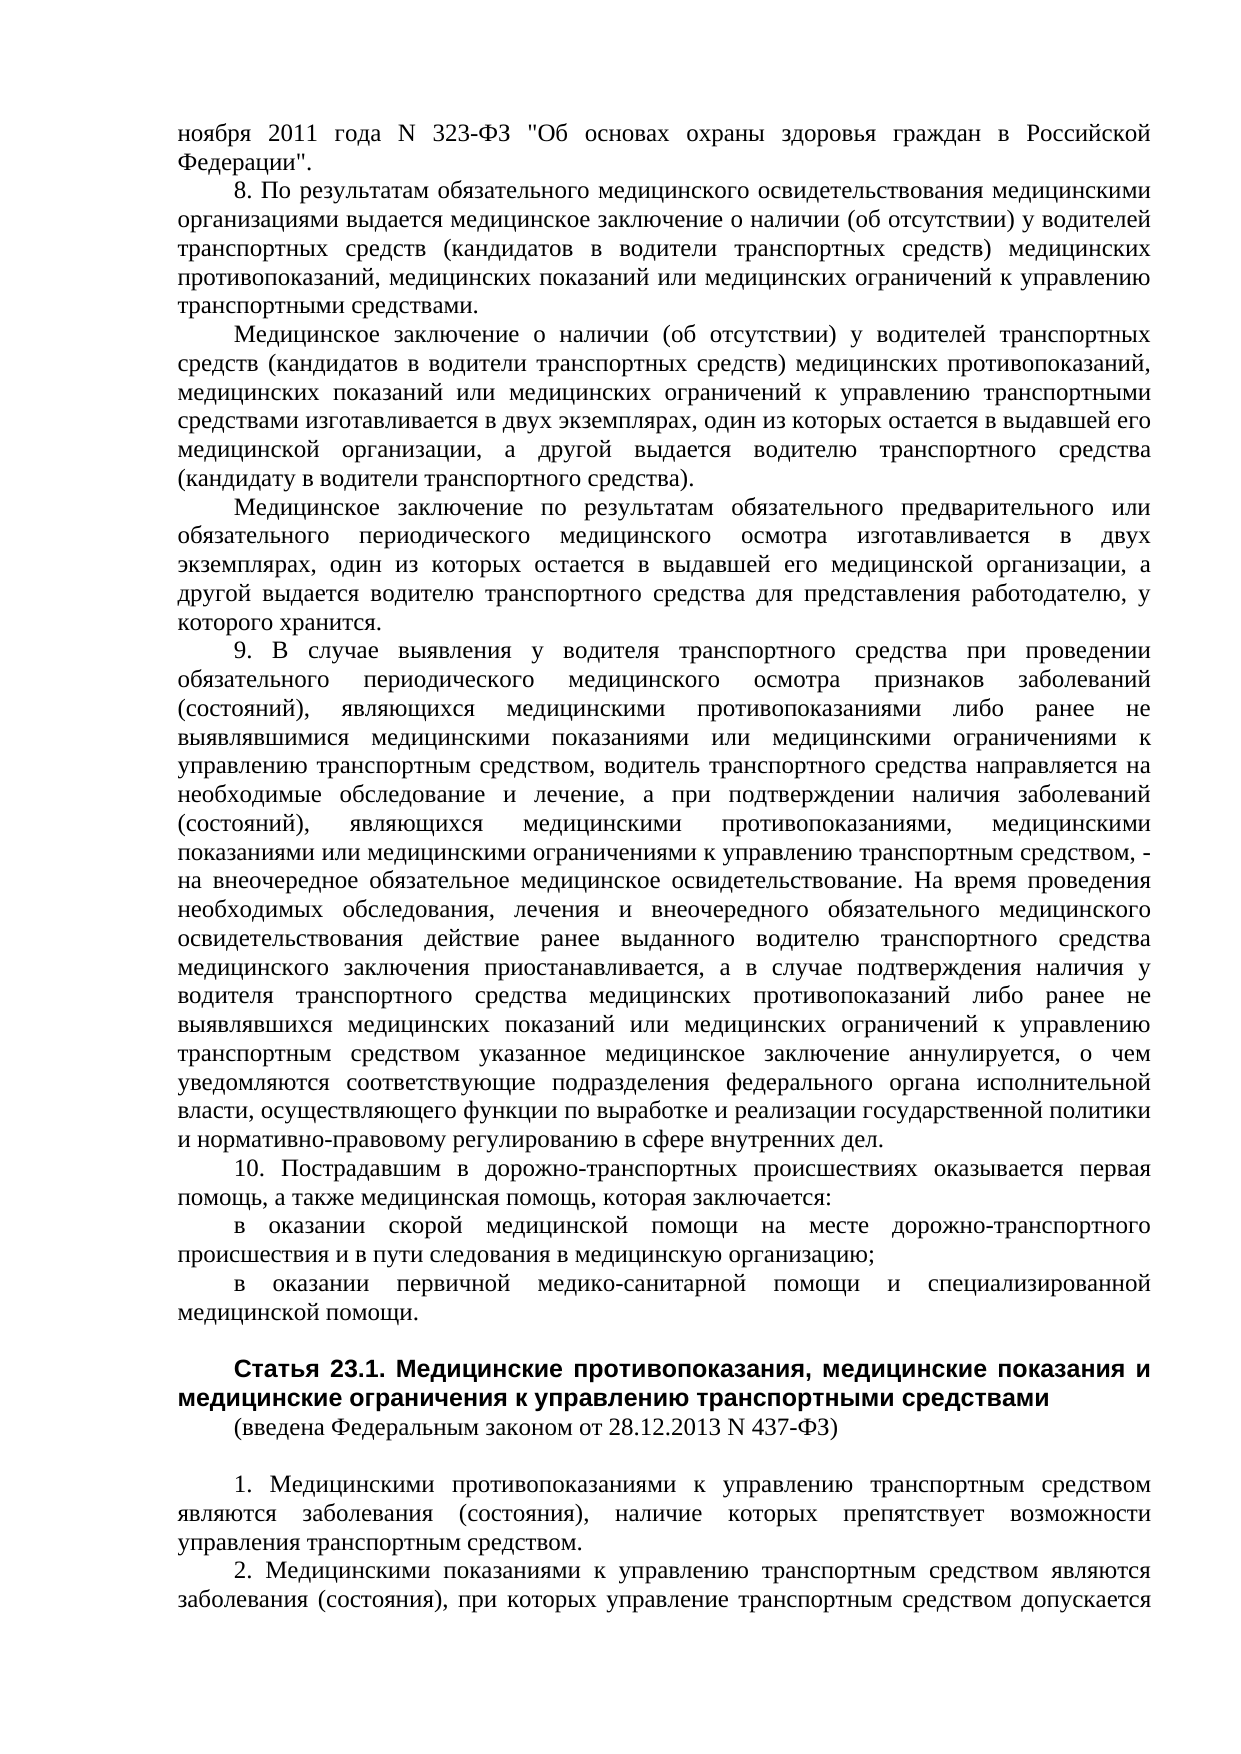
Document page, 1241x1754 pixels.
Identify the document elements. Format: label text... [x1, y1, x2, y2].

text 10. Пострадавшим в дорожно-транспортных происшествиях оказывается первая помощь, а также медицинская помощь, которая заключается: [177, 1153, 1152, 1211]
text в оказании первичной медико-санитарной помощи и специализированной медицинской помощи. [177, 1268, 1152, 1326]
text 1. Медицинскими противопоказаниями к управлению транспортным средством являются заболевания (состояния), наличие которых препятствует возможности управления транспортным средством. [177, 1469, 1152, 1556]
text (введена Федеральным законом от 28.12.2013 N 437-ФЗ) [177, 1412, 1152, 1441]
text Статья 23.1. Медицинские противопоказания, медицинские показания и медицинские ограничения к управлению транспортными средствами [177, 1354, 1152, 1412]
text 8. По результатам обязательного медицинского освидетельствования медицинскими организациями выдается медицинское заключение о наличии (об отсутствии) у водителей транспортных средств (кандидатов в водители транспортных средств) медицинских противопоказаний, медицинских показаний или медицинских ограничений к управлению транспортными средствами. [177, 176, 1152, 319]
text Медицинское заключение о наличии (об отсутствии) у водителей транспортных средств (кандидатов в водители транспортных средств) медицинских противопоказаний, медицинских показаний или медицинских ограничений к управлению транспортными средствами изготавливается в двух экземплярах, один из которых остается в выдавшей его медицинской организации, а другой выдается водителю транспортного средства (кандидату в водители транспортного средства). [177, 319, 1152, 492]
text 9. В случае выявления у водителя транспортного средства при проведении обязательного периодического медицинского осмотра признаков заболеваний (состояний), являющихся медицинскими противопоказаниями либо ранее не выявлявшимися медицинскими показаниями или медицинскими ограничениями к управлению транспортным средством, водитель транспортного средства направляется на необходимые обследование и лечение, а при подтверждении наличия заболеваний (состояний), являющихся медицинскими противопоказаниями, медицинскими показаниями или медицинскими ограничениями к управлению транспортным средством, - на внеочередное обязательное медицинское освидетельствование. На время проведения необходимых обследования, лечения и внеочередного обязательного медицинского освидетельствования действие ранее выданного водителю транспортного средства медицинского заключения приостанавливается, а в случае подтверждения наличия у водителя транспортного средства медицинских противопоказаний либо ранее не выявлявшихся медицинских показаний или медицинских ограничений к управлению транспортным средством указанное медицинское заключение аннулируется, о чем уведомляются соответствующие подразделения федерального органа исполнительной власти, осуществляющего функции по выработке и реализации государственной политики и нормативно-правовому регулированию в сфере внутренних дел. [177, 636, 1152, 1153]
text в оказании скорой медицинской помощи на месте дорожно-транспортного происшествия и в пути следования в медицинскую организацию; [177, 1211, 1152, 1268]
text Медицинское заключение по результатам обязательного предварительного или обязательного периодического медицинского осмотра изготавливается в двух экземплярах, один из которых остается в выдавшей его медицинской организации, а другой выдается водителю транспортного средства для представления работодателю, у которого хранится. [177, 492, 1152, 636]
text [177, 118, 1152, 176]
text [177, 1556, 1152, 1613]
